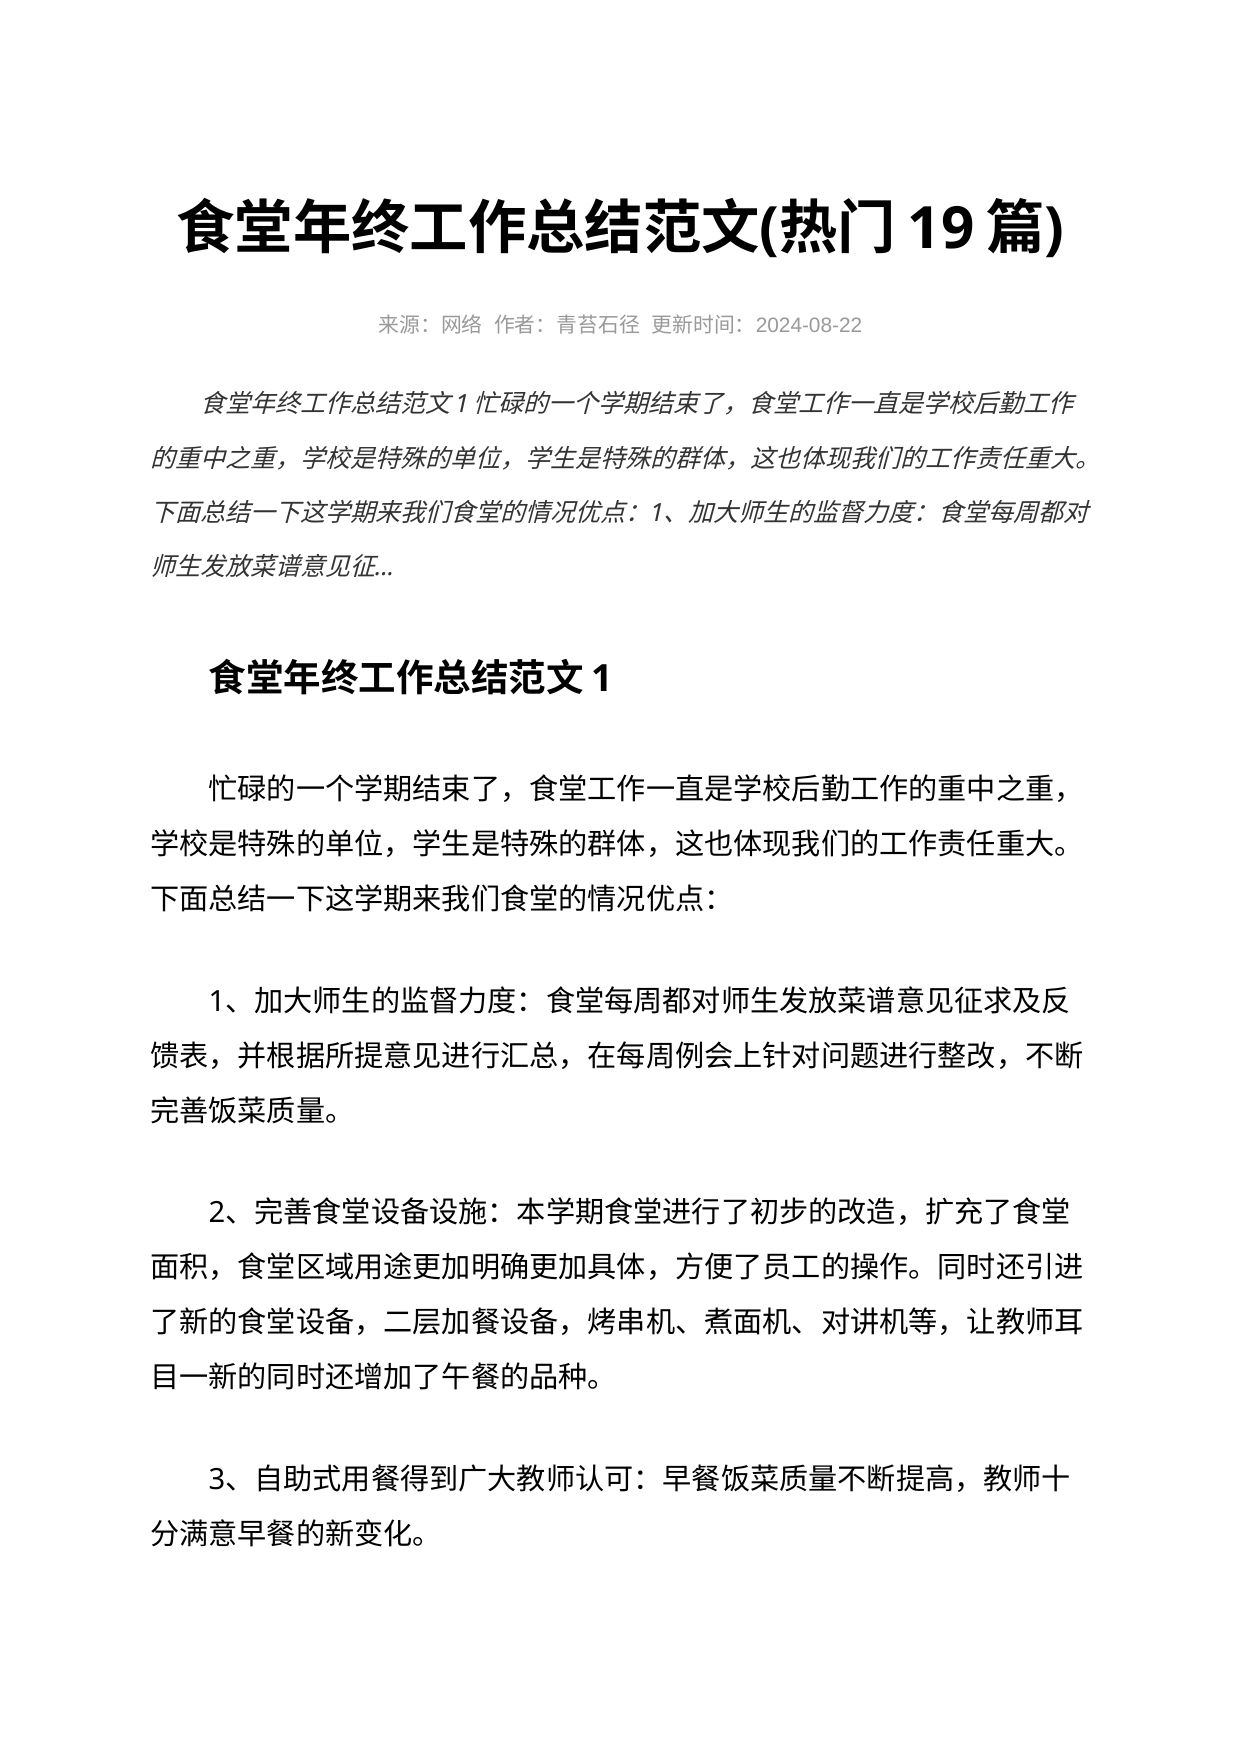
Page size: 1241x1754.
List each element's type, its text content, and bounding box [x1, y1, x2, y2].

text 来源：网络 作者：青苔石径 更新时间：2024-08-22 [150, 313, 1090, 337]
text 2、完善食堂设备设施：本学期食堂进行了初步的改造，扩充了食堂面积，食堂区域用途更加明确更加具体，方便了员工的操作。同时还引进了新的食堂设备，二层加餐设备，烤串机、煮面机、对讲机等，让教师耳目一新的同时还增加了午餐的品种。 [150, 1189, 1090, 1396]
text 忙碌的一个学期结束了，食堂工作一直是学校后勤工作的重中之重，学校是特殊的单位，学生是特殊的群体，这也体现我们的工作责任重大。下面总结一下这学期来我们食堂的情况优点： [150, 766, 1090, 918]
text 食堂年终工作总结范文1 [150, 648, 1090, 703]
text 食堂年终工作总结范文1忙碌的一个学期结束了，食堂工作一直是学校后勤工作的重中之重，学校是特殊的单位，学生是特殊的群体，这也体现我们的工作责任重大。下面总结一下这学期来我们食堂的情况优点：1、加大师生的监督力度：食堂每周都对师生发放菜谱意见征... [150, 384, 1090, 583]
text 1、加大师生的监督力度：食堂每周都对师生发放菜谱意见征求及反馈表，并根据所提意见进行汇总，在每周例会上针对问题进行整改，不断完善饭菜质量。 [150, 977, 1090, 1129]
subtitle 食堂年终工作总结范文(热门19篇) [150, 181, 1090, 266]
text 3、自助式用餐得到广大教师认可：早餐饭菜质量不断提高，教师十分满意早餐的新变化。 [150, 1456, 1090, 1553]
